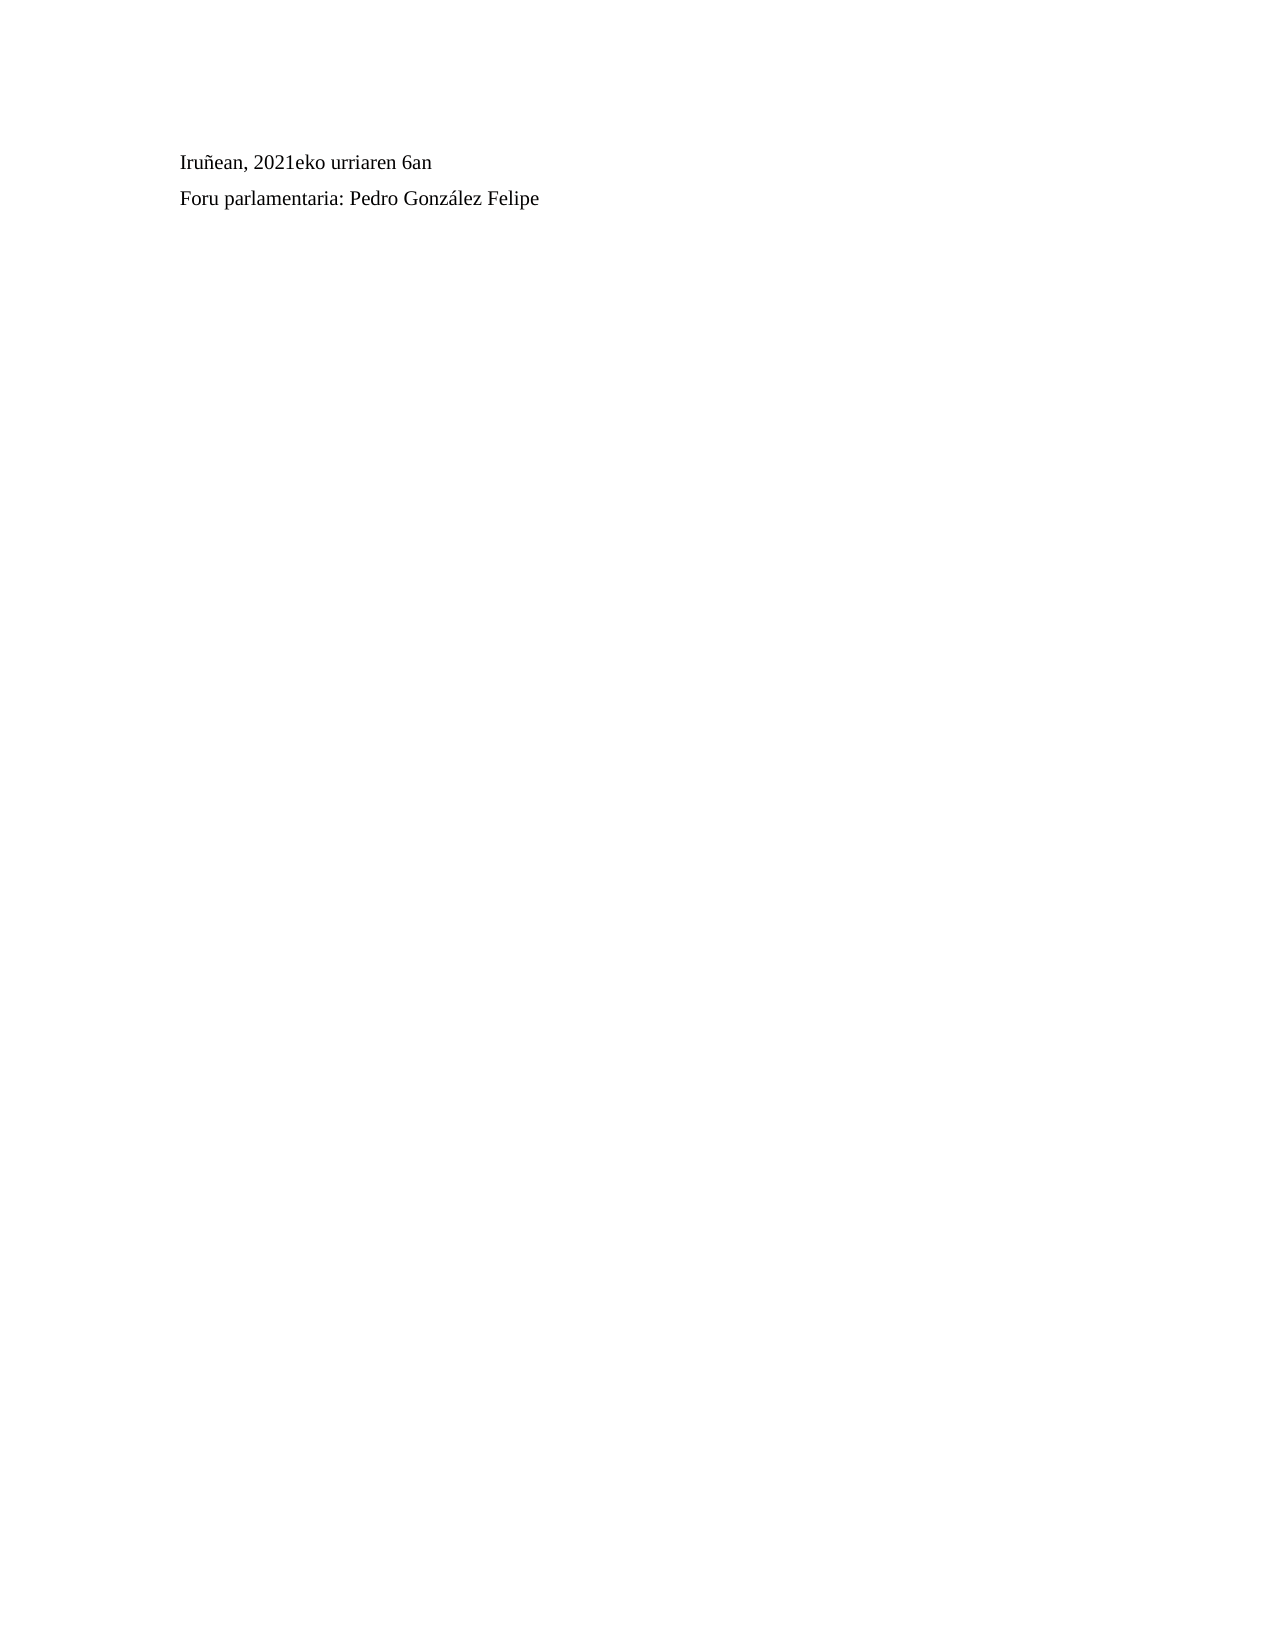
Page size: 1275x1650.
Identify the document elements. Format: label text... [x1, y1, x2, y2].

text Iruñean, 2021eko urriaren 6an [150, 150, 1125, 174]
text Foru parlamentaria: Pedro González Felipe [150, 186, 1125, 210]
